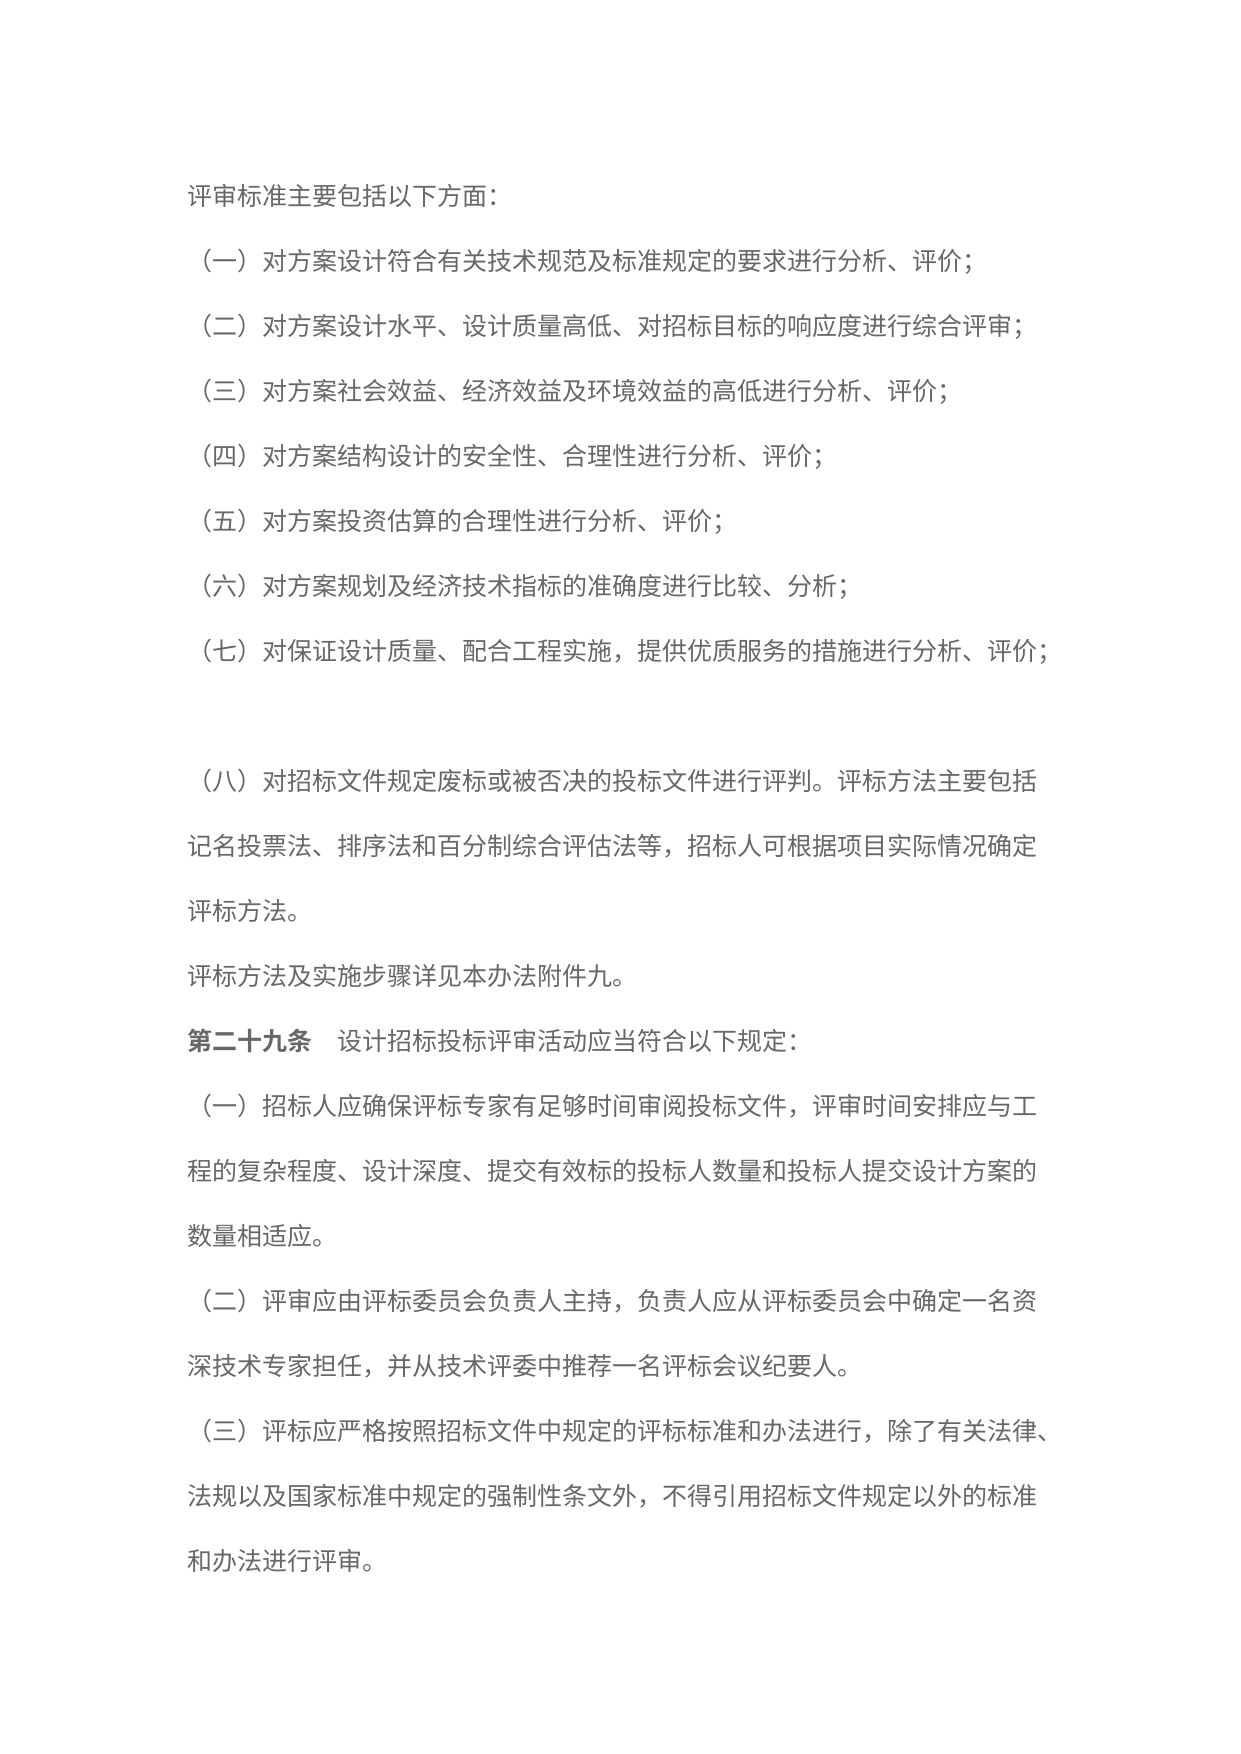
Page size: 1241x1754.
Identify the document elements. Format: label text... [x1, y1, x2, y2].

text 评标方法及实施步骤详见本办法附件九。 [187, 942, 1053, 1007]
text （二）评审应由评标委员会负责人主持，负责人应从评标委员会中确定一名资深技术专家担任，并从技术评委中推荐一名评标会议纪要人。 [187, 1267, 1053, 1397]
text 评审标准主要包括以下方面： [187, 162, 1053, 227]
text （三）评标应严格按照招标文件中规定的评标标准和办法进行，除了有关法律、法规以及国家标准中规定的强制性条文外，不得引用招标文件规定以外的标准和办法进行评审。 [187, 1397, 1053, 1592]
text （八）对招标文件规定废标或被否决的投标文件进行评判。评标方法主要包括记名投票法、排序法和百分制综合评估法等，招标人可根据项目实际情况确定评标方法。 [187, 747, 1053, 942]
text （一）招标人应确保评标专家有足够时间审阅投标文件，评审时间安排应与工程的复杂程度、设计深度、提交有效标的投标人数量和投标人提交设计方案的数量相适应。 [187, 1072, 1053, 1267]
text 第二十九条 设计招标投标评审活动应当符合以下规定： [187, 1007, 1053, 1072]
text （二）对方案设计水平、设计质量高低、对招标目标的响应度进行综合评审； [187, 292, 1053, 357]
text （七）对保证设计质量、配合工程实施，提供优质服务的措施进行分析、评价； [187, 617, 1053, 747]
text （五）对方案投资估算的合理性进行分析、评价； [187, 487, 1053, 552]
text （一）对方案设计符合有关技术规范及标准规定的要求进行分析、评价； [187, 227, 1053, 292]
text （三）对方案社会效益、经济效益及环境效益的高低进行分析、评价； [187, 357, 1053, 422]
text （四）对方案结构设计的安全性、合理性进行分析、评价； [187, 422, 1053, 487]
text （六）对方案规划及经济技术指标的准确度进行比较、分析； [187, 552, 1053, 617]
